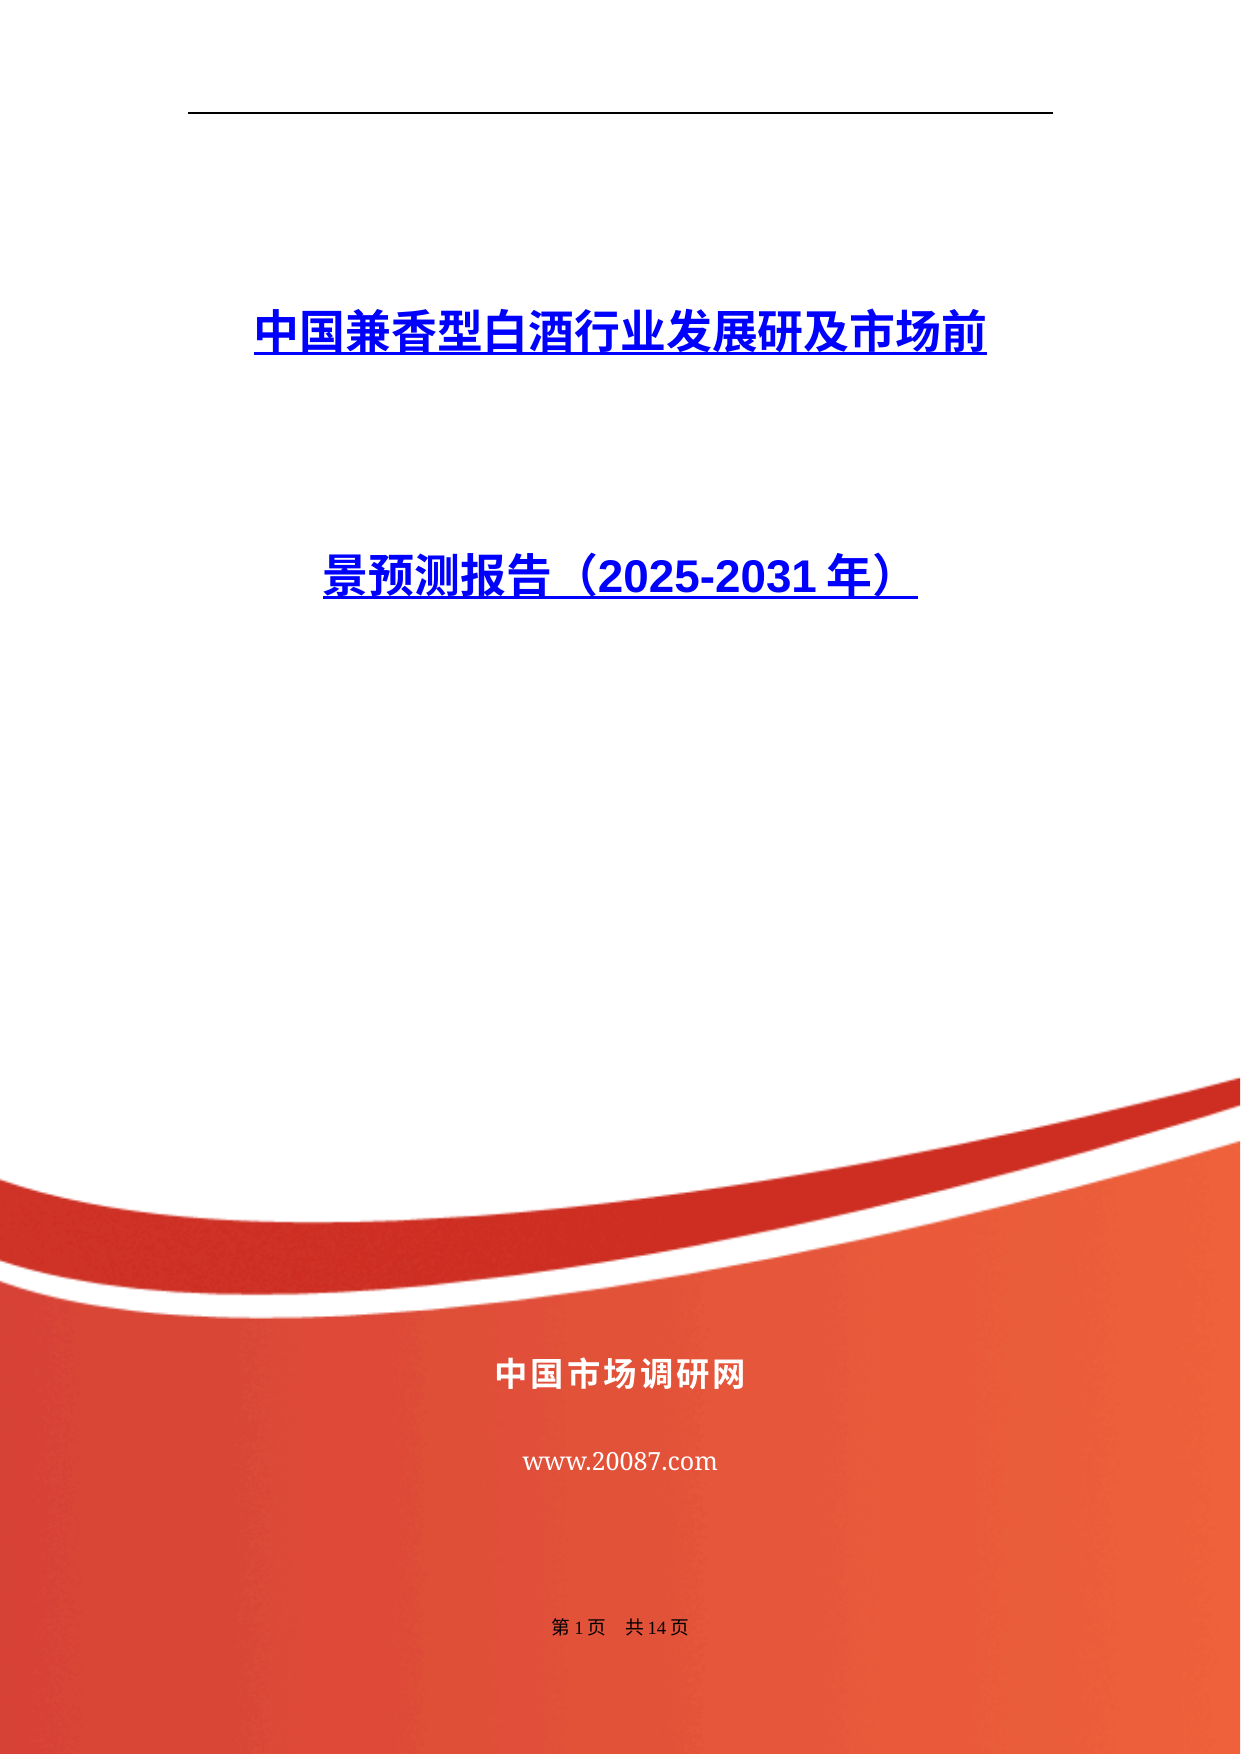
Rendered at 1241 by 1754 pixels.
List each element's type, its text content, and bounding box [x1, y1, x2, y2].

subtitle 中国市场调研网 [187, 1339, 1053, 1404]
table_header 中国兼香型白酒行业发展研及市场前景预测报告（2025-2031年） [188, 207, 1053, 773]
picture [0, 1006, 1241, 1754]
text www.20087.com [187, 1428, 1053, 1493]
